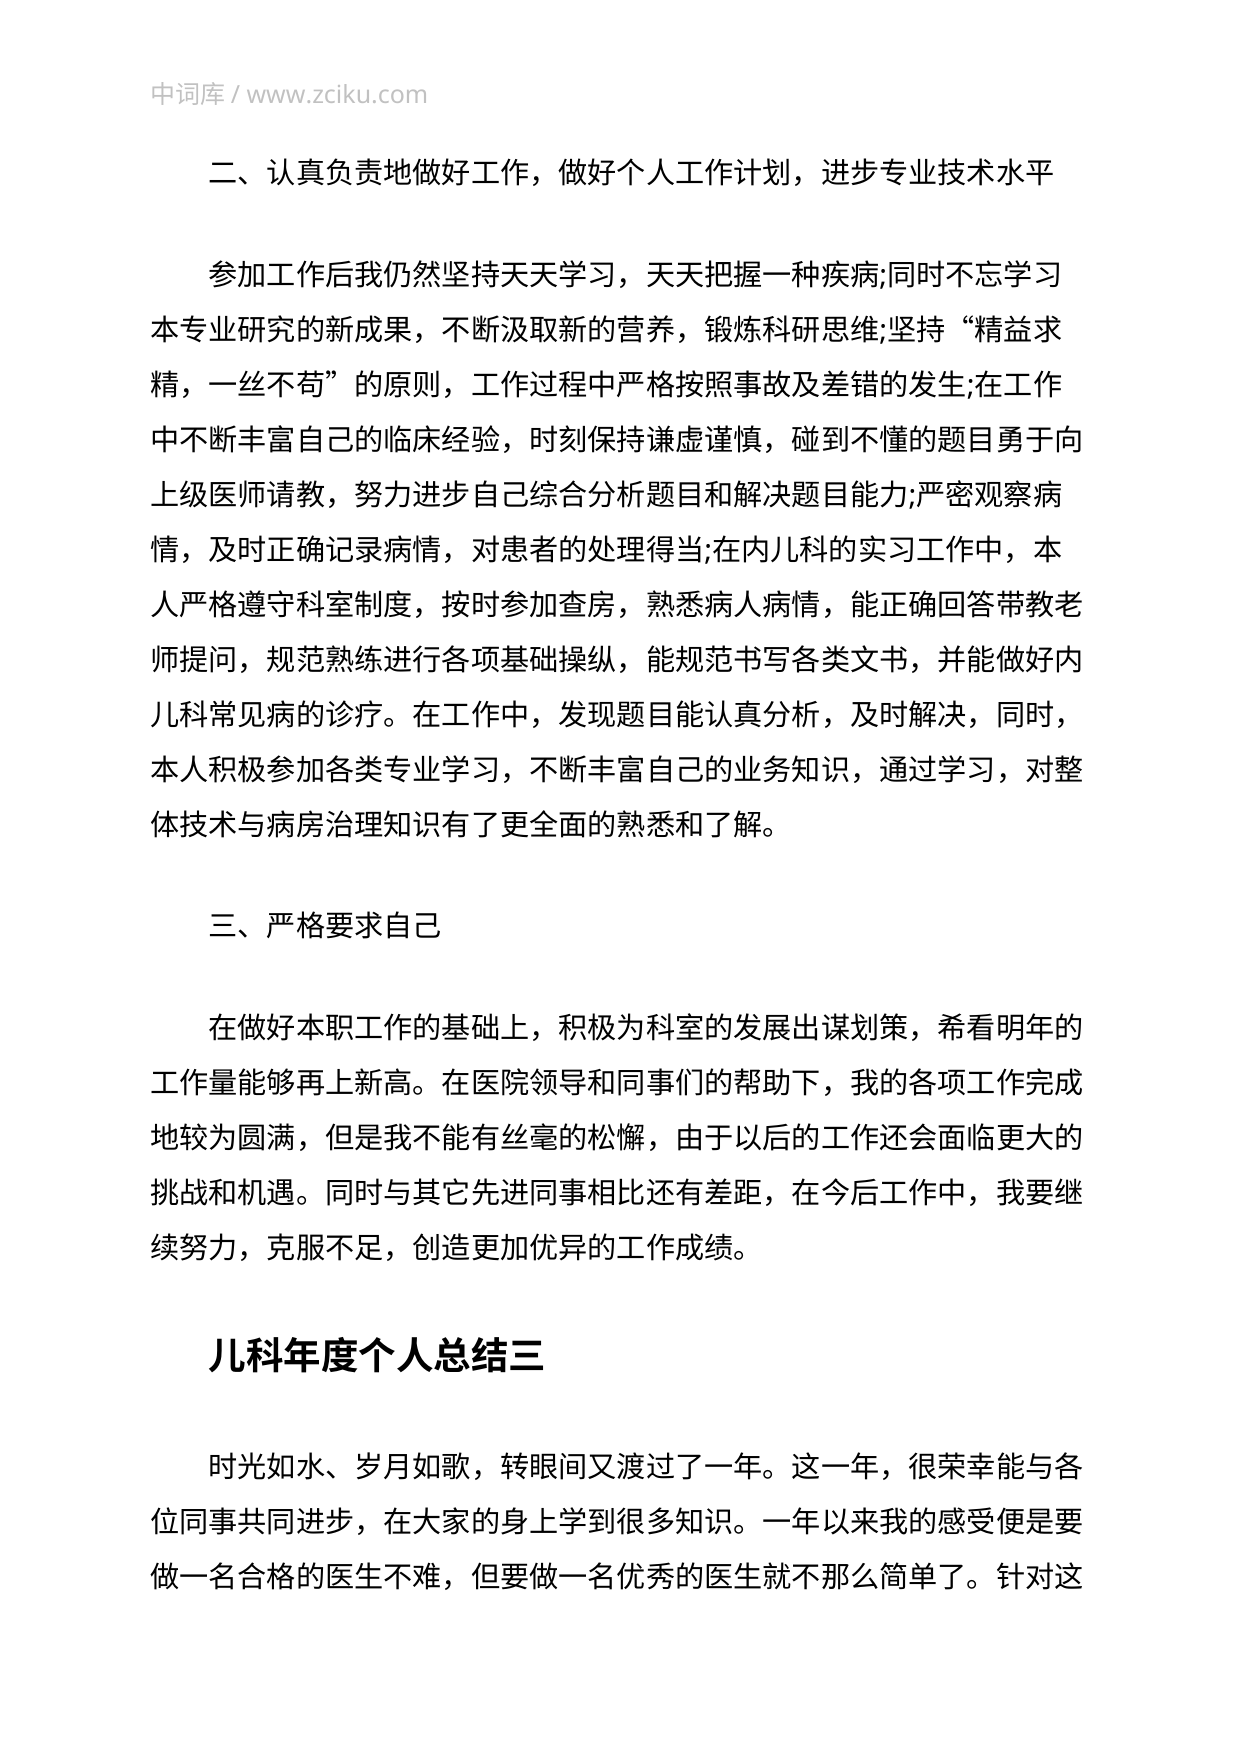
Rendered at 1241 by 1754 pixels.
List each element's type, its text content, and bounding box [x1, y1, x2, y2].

text 三、严格要求自己 [150, 903, 1090, 945]
text 二、认真负责地做好工作，做好个人工作计划，进步专业技术水平 [150, 150, 1090, 192]
text 在做好本职工作的基础上，积极为科室的发展出谋划策，希看明年的工作量能够再上新高。在医院领导和同事们的帮助下，我的各项工作完成地较为圆满，但是我不能有丝毫的松懈，由于以后的工作还会面临更大的挑战和机遇。同时与其它先进同事相比还有差距，在今后工作中，我要继续努力，克服不足，创造更加优异的工作成绩。 [150, 1005, 1090, 1267]
text 儿科年度个人总结三 [150, 1326, 1090, 1380]
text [150, 1443, 1090, 1596]
text 参加工作后我仍然坚持天天学习，天天把握一种疾病;同时不忘学习本专业研究的新成果，不断汲取新的营养，锻炼科研思维;坚持“精益求精，一丝不苟”的原则，工作过程中严格按照事故及差错的发生;在工作中不断丰富自己的临床经验，时刻保持谦虚谨慎，碰到不懂的题目勇于向上级医师请教，努力进步自己综合分析题目和解决题目能力;严密观察病情，及时正确记录病情，对患者的处理得当;在内儿科的实习工作中，本人严格遵守科室制度，按时参加查房，熟悉病人病情，能正确回答带教老师提问，规范熟练进行各项基础操纵，能规范书写各类文书，并能做好内儿科常见病的诊疗。在工作中，发现题目能认真分析，及时解决，同时，本人积极参加各类专业学习，不断丰富自己的业务知识，通过学习，对整体技术与病房治理知识有了更全面的熟悉和了解。 [150, 252, 1090, 843]
